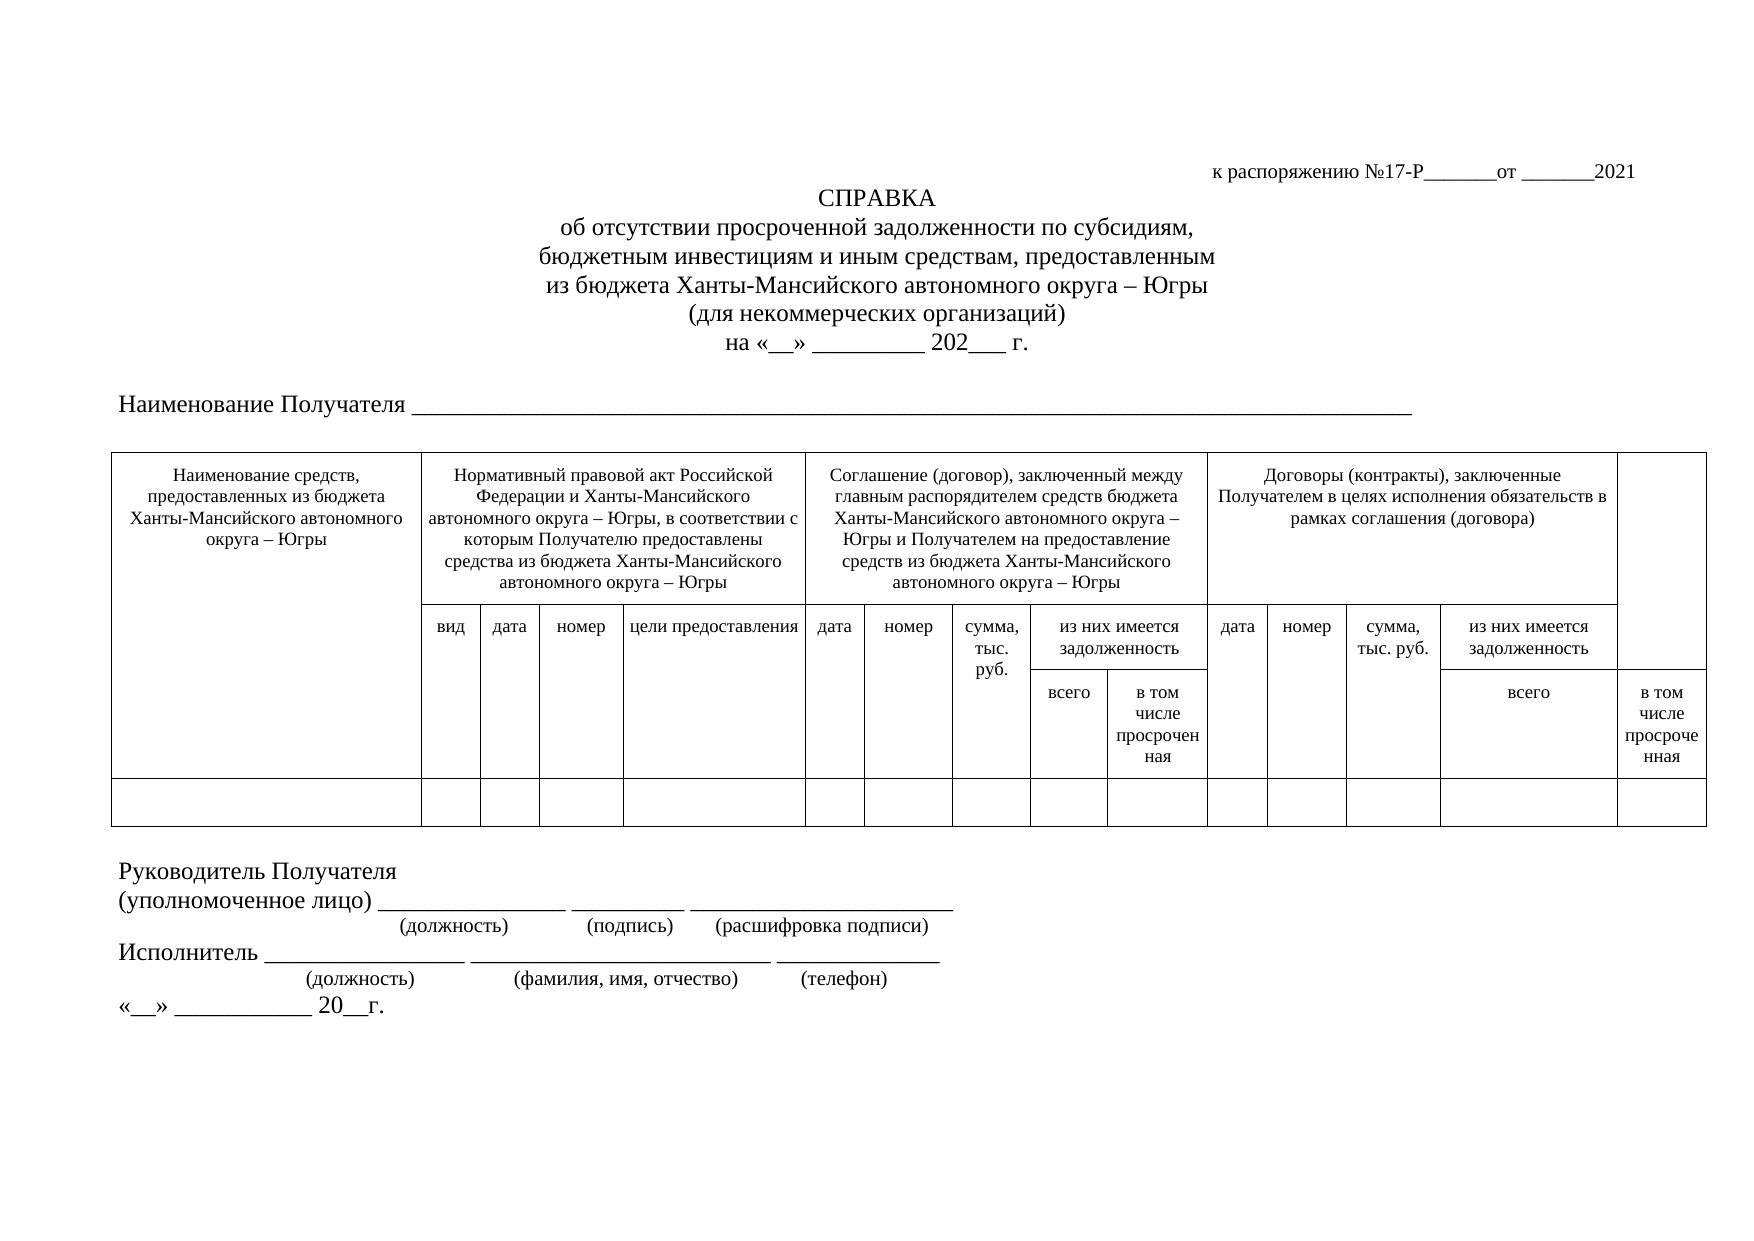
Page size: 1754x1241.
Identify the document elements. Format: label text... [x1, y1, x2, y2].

table_cell номер [540, 605, 623, 777]
text об отсутствии просроченной задолженности по субсидиям, [118, 212, 1636, 241]
table_cell [1031, 779, 1107, 826]
table_header Договоры (контракты), заключенные Получателем в целях исполнения обязательств в рамках соглашения (договора) [1208, 453, 1617, 603]
table_cell [1208, 779, 1267, 826]
table_cell всего [1441, 670, 1617, 777]
table_cell вид [422, 605, 480, 777]
text Исполнитель ________________ ________________________ _____________ [118, 937, 1636, 966]
table_cell [540, 779, 623, 826]
table_cell дата [1208, 605, 1267, 777]
table_cell [1347, 779, 1440, 826]
text (уполномоченное лицо) _______________ _________ _____________________ [118, 885, 1636, 913]
table_cell [1441, 779, 1617, 826]
table_cell дата [806, 605, 864, 777]
table_cell в том числе просроченная [1108, 670, 1207, 777]
table_cell [1108, 779, 1207, 826]
table_cell [422, 779, 480, 826]
text СПРАВКА [118, 183, 1636, 212]
text из бюджета Ханты-Мансийского автономного округа – Югры [118, 270, 1636, 298]
table_header Наименование средств, предоставленных из бюджета Ханты-Мансийского автономного округа – Югры [112, 453, 421, 777]
table_cell номер [1268, 605, 1346, 777]
table_cell [1618, 779, 1706, 826]
text (должность) (фамилия, имя, отчество) (телефон) [118, 966, 1636, 990]
text Руководитель Получателя [118, 856, 1636, 885]
text на «__» _________ 202___ г. [118, 327, 1636, 356]
table_cell всего [1031, 670, 1107, 777]
table_cell цели предоставления [624, 605, 805, 777]
table_cell из них имеется задолженность [1031, 605, 1207, 669]
table_cell из них имеется задолженность [1441, 605, 1617, 669]
text (должность) (подпись) (расшифровка подписи) [118, 913, 1636, 937]
table_cell сумма, тыс. руб. [1347, 605, 1440, 777]
text к распоряжению №17-Р_______от _______2021 [118, 159, 1636, 183]
text Наименование Получателя ________________________________________________________________________________ [118, 389, 1636, 418]
table_header Соглашение (договор), заключенный между главным распорядителем средств бюджета Ханты-Мансийского автономного округа – Югры и Получателем на предоставление средств из бюджета Ханты-Мансийского автономного округа – Югры [806, 453, 1207, 603]
text (для некоммерческих организаций) [118, 298, 1636, 327]
table_cell [481, 779, 539, 826]
table_cell [624, 779, 805, 826]
text «__» ___________ 20__г. [118, 990, 1636, 1019]
table_cell сумма, тыс. руб. [953, 605, 1030, 777]
table_cell в том числе просроченная [1618, 670, 1706, 777]
table_cell [806, 779, 864, 826]
table_cell [1268, 779, 1346, 826]
table_header Нормативный правовой акт Российской Федерации и Ханты-Мансийского автономного округа – Югры, в соответствии с которым Получателю предоставлены средства из бюджета Ханты-Мансийского автономного округа – Югры [422, 453, 805, 603]
text бюджетным инвестициям и иным средствам, предоставленным [118, 241, 1636, 270]
table_header [1618, 453, 1706, 669]
table_cell дата [481, 605, 539, 777]
table_cell [865, 779, 952, 826]
table_cell [953, 779, 1030, 826]
table_cell номер [865, 605, 952, 777]
table_cell [112, 779, 421, 826]
